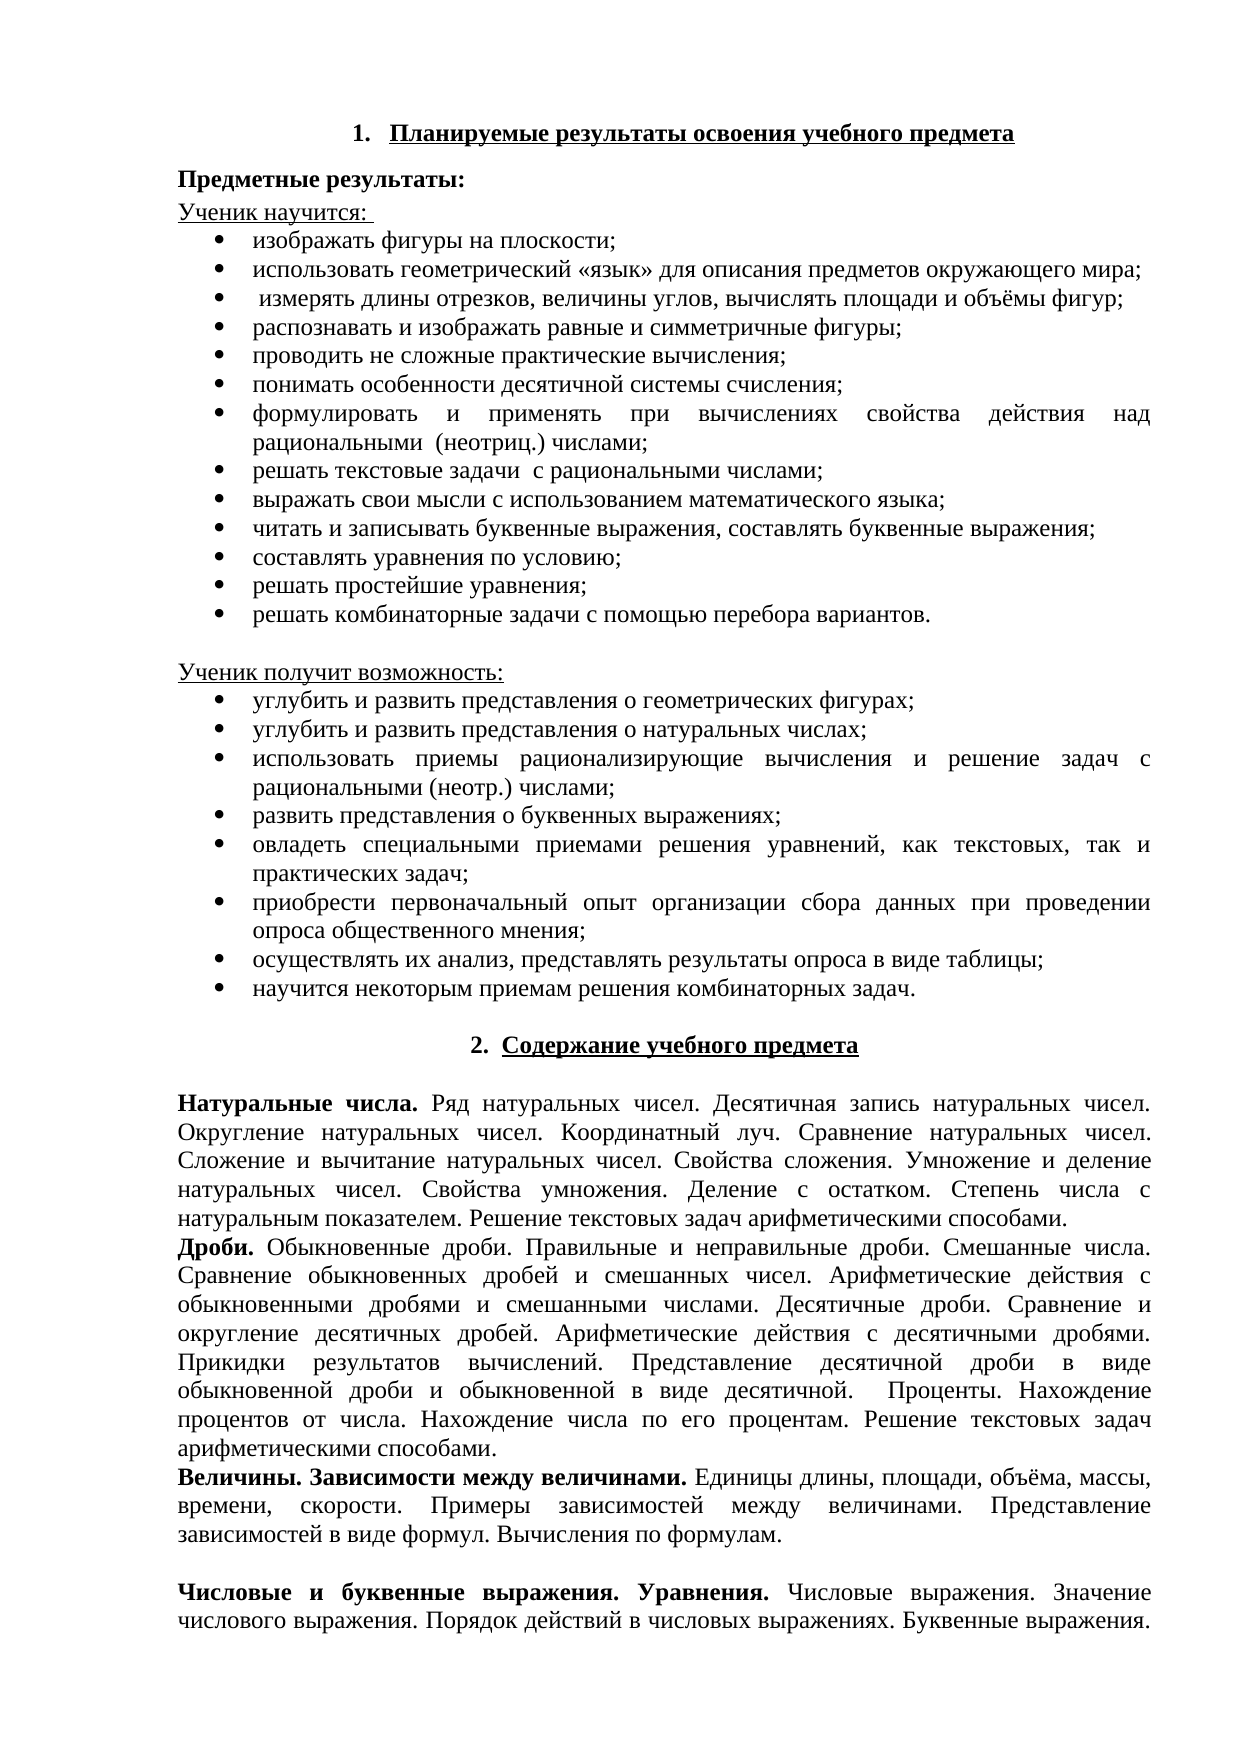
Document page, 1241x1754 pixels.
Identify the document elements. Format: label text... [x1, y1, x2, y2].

list овладеть специальными приемами решения уравнений, как текстовых, так и практических задач; [215, 829, 1152, 887]
list читать и записывать буквенные выражения, составлять буквенные выражения; [215, 513, 1152, 542]
list использовать геометрический «язык» для описания предметов окружающего мира; [215, 254, 1152, 283]
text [177, 1577, 1152, 1634]
list выражать свои мысли с использованием математического языка; [215, 484, 1152, 513]
list распознавать и изображать равные и симметричные фигуры; [215, 312, 1152, 340]
list углубить и развить представления о натуральных числах; [215, 714, 1152, 743]
list решать комбинаторные задачи с помощью перебора вариантов. [215, 599, 1152, 628]
list использовать приемы рационализирующие вычисления и решение задач с рациональными (неотр.) числами; [215, 743, 1152, 800]
text Дроби. Обыкновенные дроби. Правильные и неправильные дроби. Смешанные числа. Сравнение обыкновенных дробей и смешанных чисел. Арифметические действия с обыкновенными дробями и смешанными числами. Десятичные дроби. Сравнение и округление десятичных дробей. Арифметические действия с десятичными дробями. Прикидки результатов вычислений. Представление десятичной дроби в виде обыкновенной дроби и обыкновенной в виде десятичной. Проценты. Нахождение процентов от числа. Нахождение числа по его процентам. Решение текстовых задач арифметическими способами. [177, 1232, 1152, 1462]
text Предметные результаты: [177, 164, 1152, 192]
text Величины. Зависимости между величинами. Единицы длины, площади, объёма, массы, времени, скорости. Примеры зависимостей между величинами. Представление зависимостей в виде формул. Вычисления по формулам. [177, 1462, 1152, 1548]
list составлять уравнения по условию; [215, 542, 1152, 570]
list понимать особенности десятичной системы счисления; [215, 369, 1152, 398]
list приобрести первоначальный опыт организации сбора данных при проведении опроса общественного мнения; [215, 887, 1152, 944]
list осуществлять их анализ, представлять результаты опроса в виде таблицы; [215, 944, 1152, 973]
list Планируемые результаты освоения учебного предмета [215, 118, 1152, 147]
text Натуральные числа. Ряд натуральных чисел. Десятичная запись натуральных чисел. Округление натуральных чисел. Координатный луч. Сравнение натуральных чисел. Сложение и вычитание натуральных чисел. Свойства сложения. Умножение и деление натуральных чисел. Свойства умножения. Деление с остатком. Степень числа с натуральным показателем. Решение текстовых задач арифметическими способами. [177, 1088, 1152, 1232]
list решать простейшие уравнения; [215, 570, 1152, 599]
list формулировать и применять при вычислениях свойства действия над рациональными (неотриц.) числами; [215, 398, 1152, 455]
list проводить не сложные практические вычисления; [215, 340, 1152, 369]
list измерять длины отрезков, величины углов, вычислять площади и объёмы фигур; [215, 283, 1152, 312]
list изображать фигуры на плоскости; [215, 225, 1152, 254]
list развить представления о буквенных выражениях; [215, 800, 1152, 829]
list научится некоторым приемам решения комбинаторных задач. [215, 973, 1152, 1002]
text 2. Содержание учебного предмета [177, 1030, 1152, 1059]
list решать текстовые задачи с рациональными числами; [215, 455, 1152, 484]
list углубить и развить представления о геометрических фигурах; [215, 685, 1152, 714]
text Ученик научится: [177, 197, 1152, 225]
text Ученик получит возможность: [177, 657, 1152, 685]
